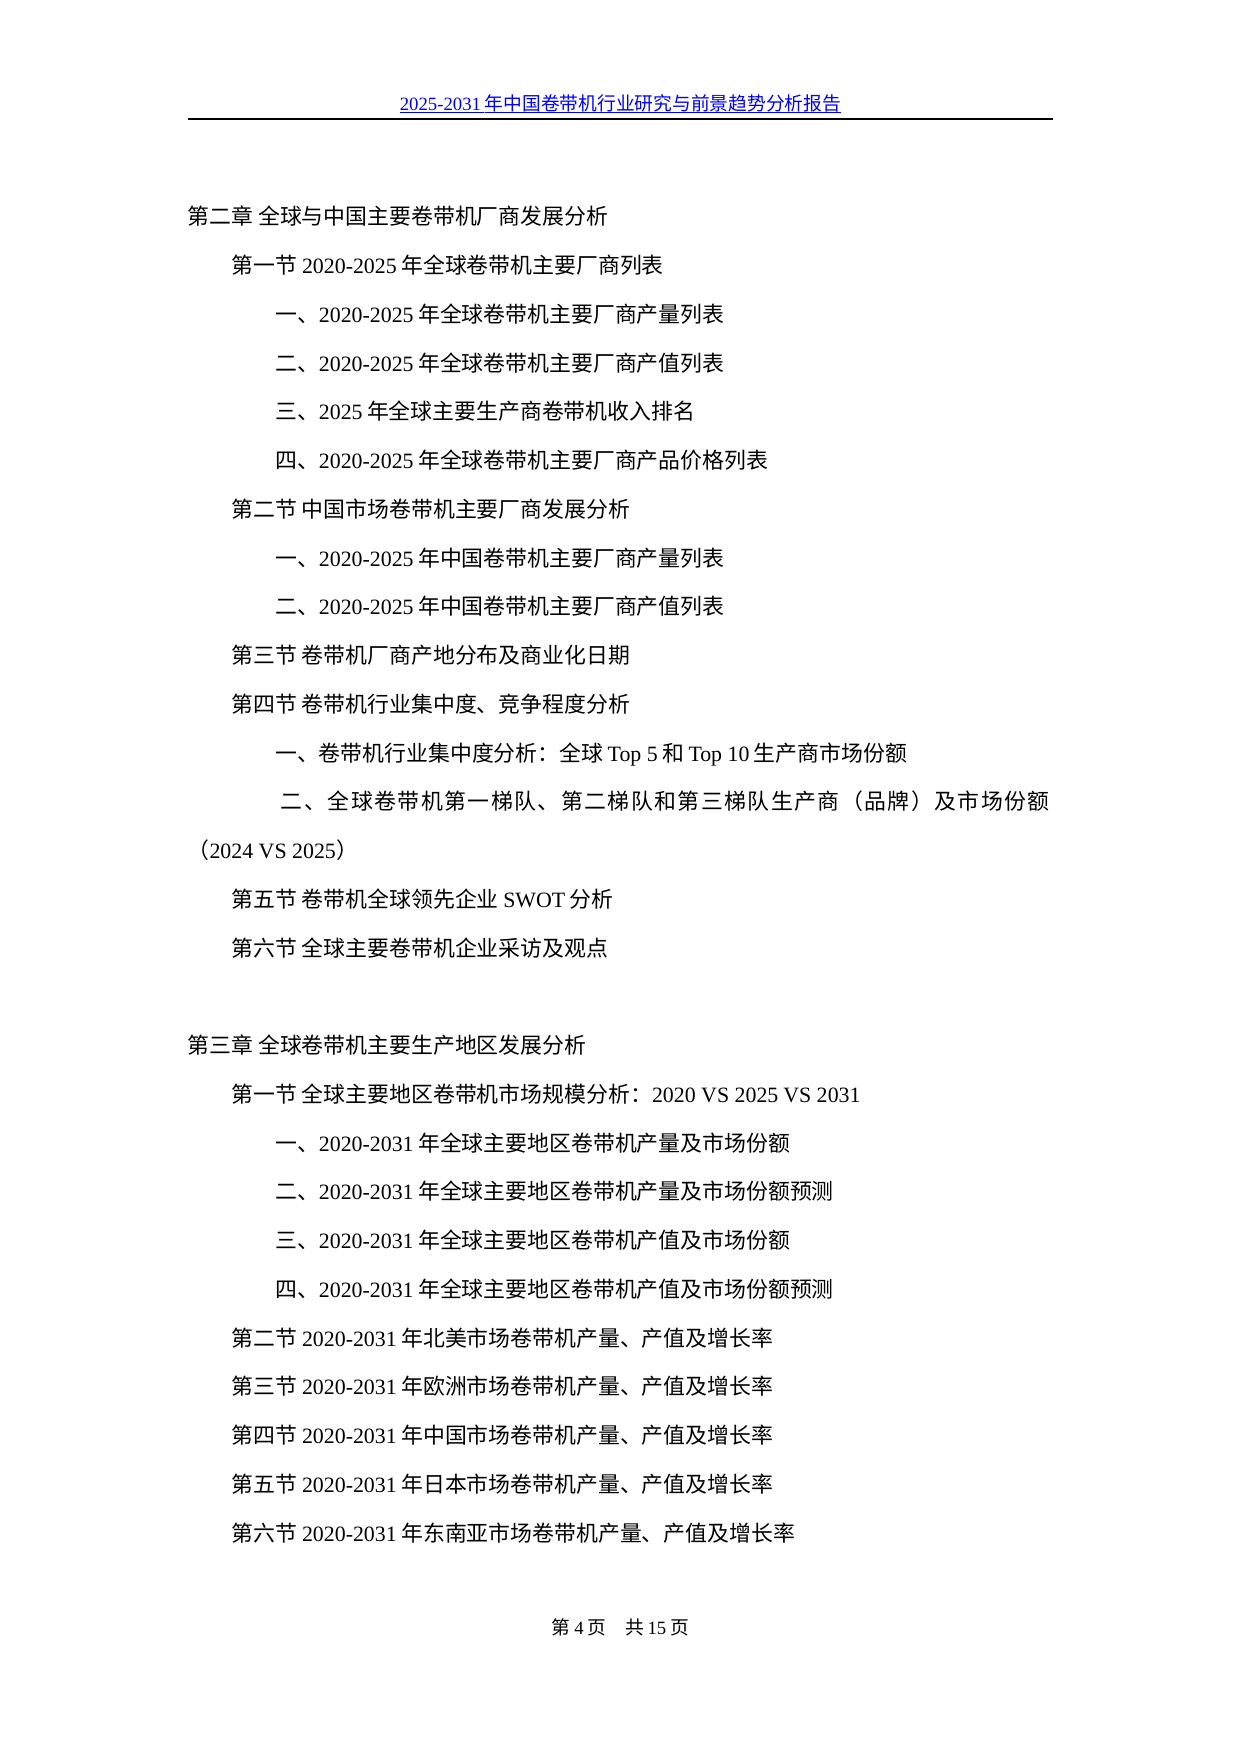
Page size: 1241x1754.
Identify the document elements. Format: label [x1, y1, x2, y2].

text [187, 150, 1053, 1548]
